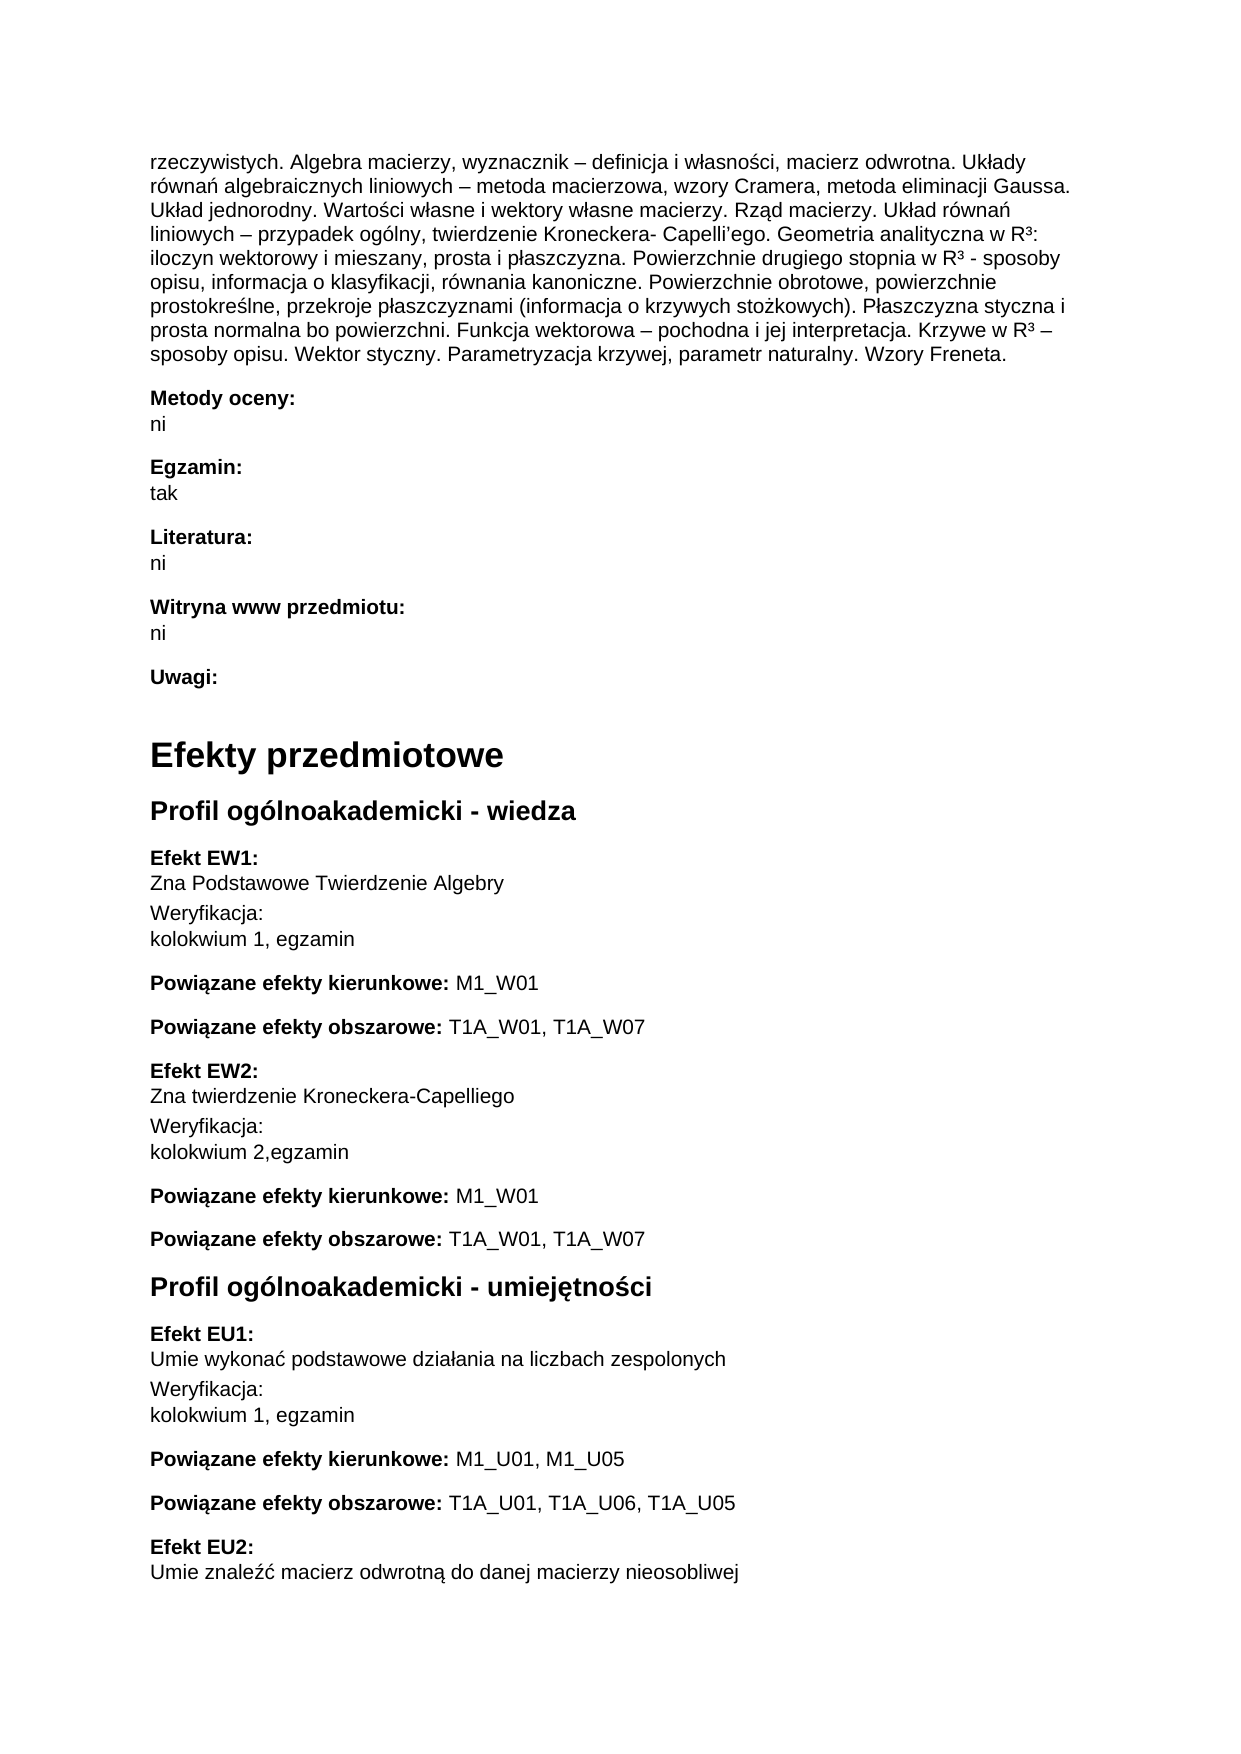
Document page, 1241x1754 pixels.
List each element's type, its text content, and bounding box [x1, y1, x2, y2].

text Umie wykonać podstawowe działania na liczbach zespolonych [150, 1347, 1090, 1371]
text Powiązane efekty obszarowe: T1A_W01, T1A_W07 [150, 1015, 1090, 1039]
text Zna Podstawowe Twierdzenie Algebry [150, 871, 1090, 895]
text Uwagi: [150, 664, 1090, 688]
subtitle Profil ogólnoakademicki - umiejętności [150, 1271, 1090, 1302]
text ni [150, 551, 1090, 575]
text kolokwium 2,egzamin [150, 1140, 1090, 1164]
text Efekt EW1: [150, 846, 1090, 870]
text ni [150, 621, 1090, 645]
text tak [150, 481, 1090, 505]
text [150, 150, 1090, 366]
text Metody oceny: [150, 385, 1090, 409]
subtitle Efekty przedmiotowe [150, 734, 1090, 775]
text Powiązane efekty obszarowe: T1A_W01, T1A_W07 [150, 1227, 1090, 1251]
text Powiązane efekty kierunkowe: M1_W01 [150, 971, 1090, 995]
text Witryna www przedmiotu: [150, 595, 1090, 619]
text kolokwium 1, egzamin [150, 927, 1090, 951]
text Efekt EU2: [150, 1534, 1090, 1558]
text Zna twierdzenie Kroneckera-Capelliego [150, 1083, 1090, 1107]
text Powiązane efekty obszarowe: T1A_U01, T1A_U06, T1A_U05 [150, 1491, 1090, 1515]
text ni [150, 411, 1090, 435]
text Weryfikacja: [150, 1377, 1090, 1401]
text Egzamin: [150, 455, 1090, 479]
text Weryfikacja: [150, 1114, 1090, 1138]
text Powiązane efekty kierunkowe: M1_U01, M1_U05 [150, 1447, 1090, 1471]
text Powiązane efekty kierunkowe: M1_W01 [150, 1183, 1090, 1207]
text Literatura: [150, 525, 1090, 549]
text Weryfikacja: [150, 901, 1090, 925]
text Efekt EU1: [150, 1322, 1090, 1346]
text kolokwium 1, egzamin [150, 1403, 1090, 1427]
subtitle Profil ogólnoakademicki - wiedza [150, 795, 1090, 826]
text Umie znaleźć macierz odwrotną do danej macierzy nieosobliwej [150, 1559, 1090, 1583]
text Efekt EW2: [150, 1058, 1090, 1082]
